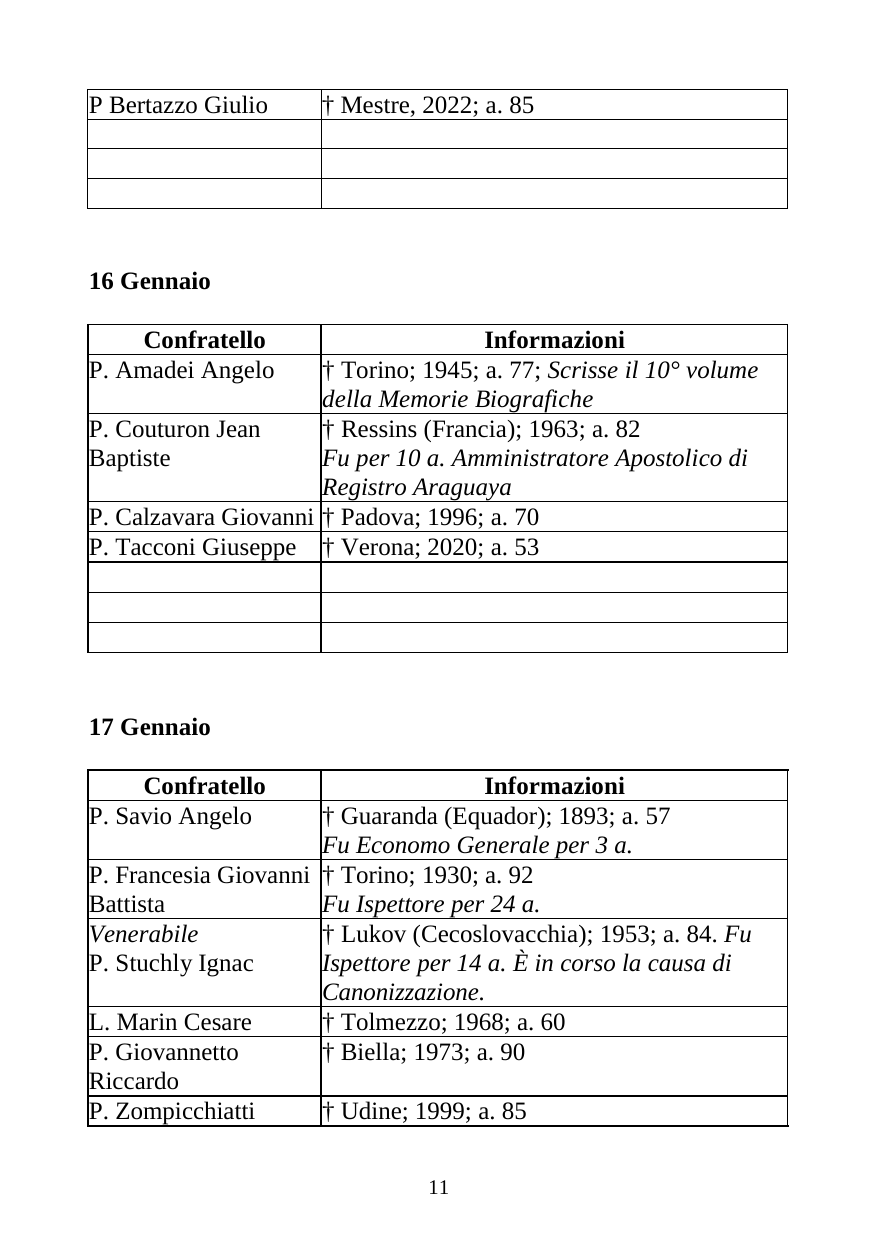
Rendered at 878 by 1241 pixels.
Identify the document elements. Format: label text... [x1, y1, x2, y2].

table_header Confratello [89, 771, 320, 799]
table_cell [322, 623, 787, 652]
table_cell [89, 1097, 320, 1125]
table_cell P. Francesia Giovanni Battista [89, 860, 320, 918]
table_cell † Torino; 1945; a. 77; Scrisse il 10° volume della Memorie Biografiche [322, 355, 787, 413]
table_header Informazioni [322, 771, 787, 799]
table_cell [322, 1097, 787, 1125]
table_cell † Padova; 1996; a. 70 [322, 502, 787, 531]
table_cell P. Savio Angelo [89, 801, 320, 859]
table_cell [88, 149, 321, 178]
table_cell [322, 149, 787, 178]
table_cell † Torino; 1930; a. 92 Fu Ispettore per 24 a. [322, 860, 787, 918]
table_cell [322, 563, 787, 591]
table_cell † Mestre, 2022; a. 85 [322, 90, 787, 118]
table_cell [88, 120, 321, 148]
text 17 Gennaio [89, 711, 788, 741]
table_cell † Guaranda (Equador); 1893; a. 57 Fu Economo Generale per 3 a. [322, 801, 787, 859]
table_cell [322, 120, 787, 148]
table_cell P. Giovannetto Riccardo [89, 1037, 320, 1095]
table_cell † Biella; 1973; a. 90 [322, 1037, 787, 1095]
table_cell P. Tacconi Giuseppe [89, 532, 320, 561]
table_header Informazioni [322, 325, 787, 354]
table_cell P Bertazzo Giulio [88, 90, 321, 118]
table_cell [322, 593, 787, 622]
table_cell † Tolmezzo; 1968; a. 60 [322, 1007, 787, 1036]
table_cell P. Calzavara Giovanni [89, 502, 320, 531]
table_cell † Lukov (Cecoslovacchia); 1953; a. 84. Fu Ispettore per 14 a. È in corso la causa di Canonizzazione. [322, 919, 787, 1006]
table_cell [322, 179, 787, 208]
table_cell [88, 179, 321, 208]
table_cell † Ressins (Francia); 1963; a. 82 Fu per 10 a. Amministratore Apostolico di Registro Araguaya [322, 414, 787, 501]
table_header Confratello [89, 325, 320, 354]
table_cell Venerabile P. Stuchly Ignac [89, 919, 320, 1006]
table_cell [89, 593, 320, 622]
text 16 Gennaio [89, 266, 788, 295]
table_cell L. Marin Cesare [89, 1007, 320, 1036]
table_cell P. Amadei Angelo [89, 355, 320, 413]
table_cell [89, 623, 320, 652]
table_cell † Verona; 2020; a. 53 [322, 532, 787, 561]
table_cell P. Couturon Jean Baptiste [89, 414, 320, 501]
table_cell [89, 563, 320, 591]
